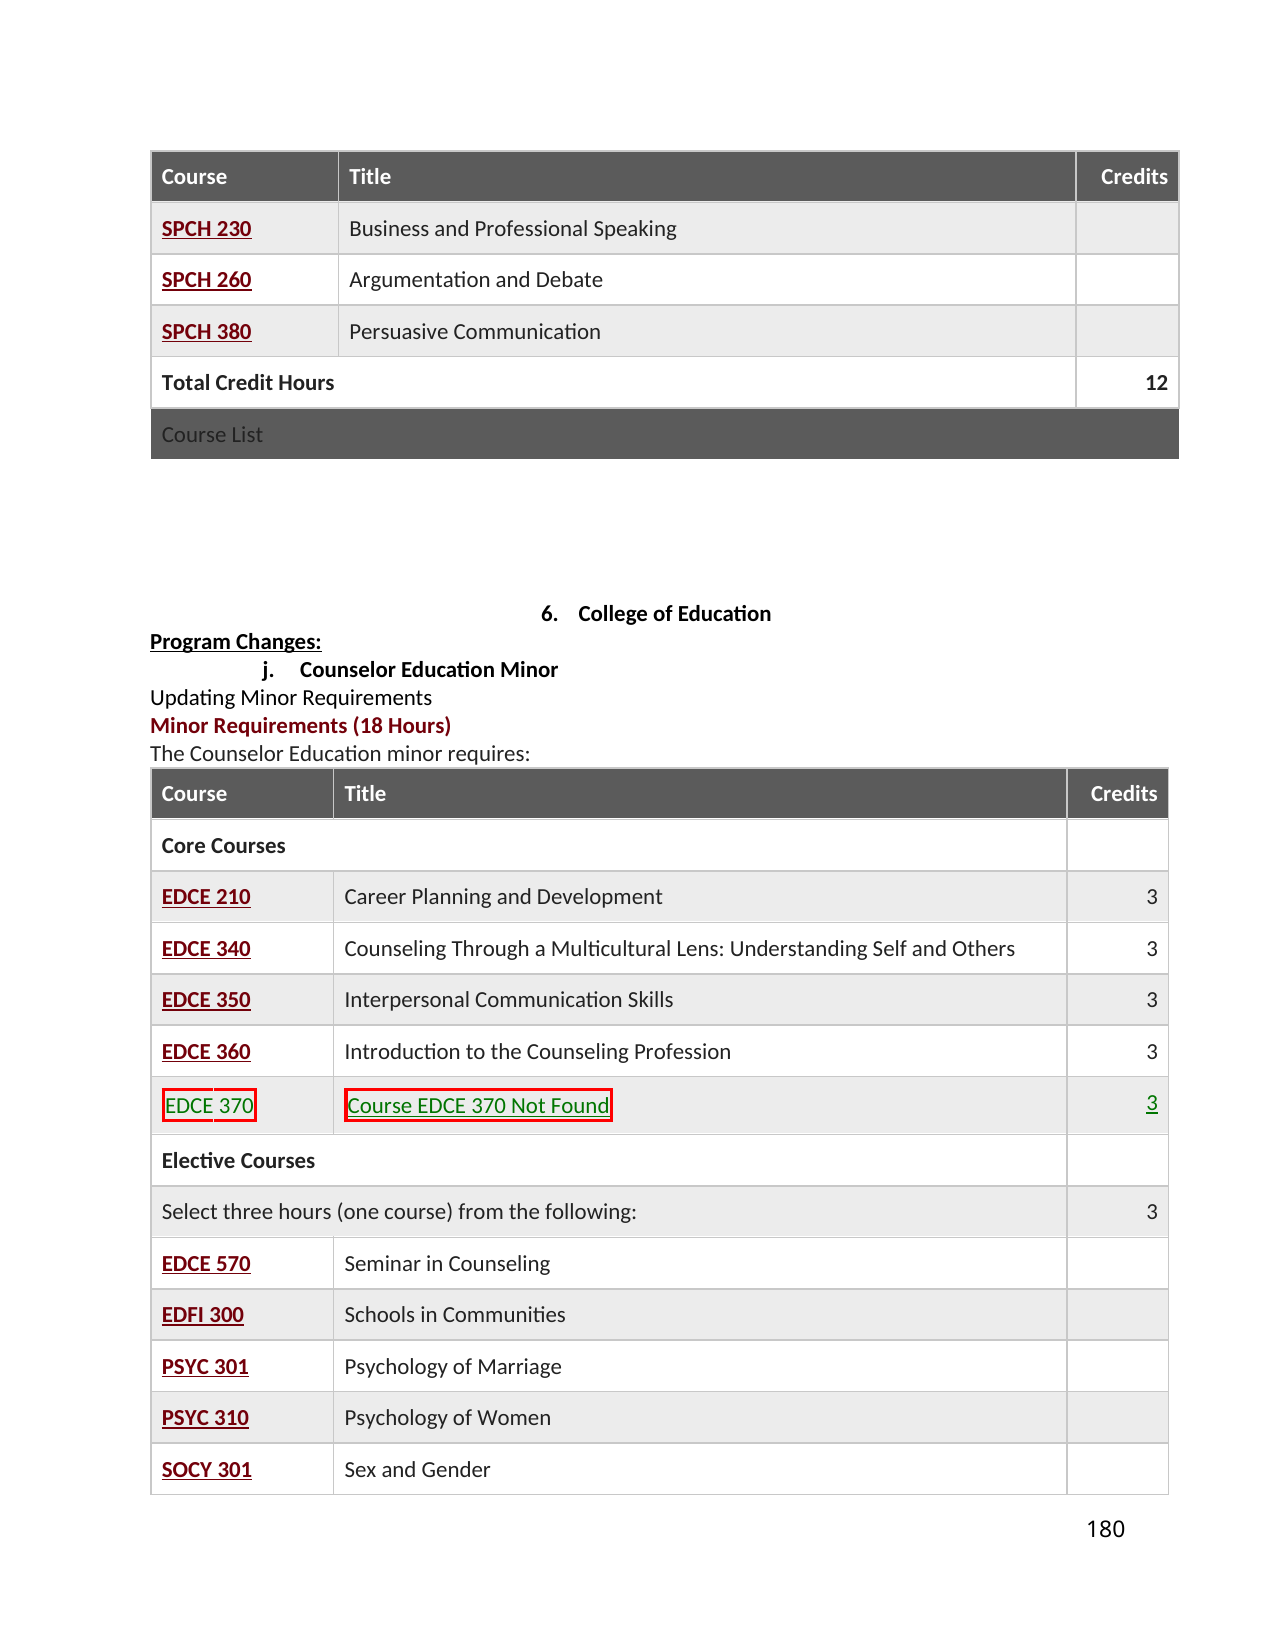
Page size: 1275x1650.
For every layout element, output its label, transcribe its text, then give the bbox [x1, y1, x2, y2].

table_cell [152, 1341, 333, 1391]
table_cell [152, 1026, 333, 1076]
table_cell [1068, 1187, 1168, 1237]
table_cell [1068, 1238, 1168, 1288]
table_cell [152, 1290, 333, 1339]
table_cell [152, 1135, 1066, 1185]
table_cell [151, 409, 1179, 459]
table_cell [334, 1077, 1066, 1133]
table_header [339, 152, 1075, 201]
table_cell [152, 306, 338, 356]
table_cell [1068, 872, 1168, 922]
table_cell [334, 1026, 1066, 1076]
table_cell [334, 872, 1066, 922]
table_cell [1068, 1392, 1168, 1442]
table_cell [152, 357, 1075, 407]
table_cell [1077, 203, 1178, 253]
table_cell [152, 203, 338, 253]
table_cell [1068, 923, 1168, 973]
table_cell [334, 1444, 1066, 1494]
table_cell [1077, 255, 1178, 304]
text Program Changes: [150, 627, 1125, 655]
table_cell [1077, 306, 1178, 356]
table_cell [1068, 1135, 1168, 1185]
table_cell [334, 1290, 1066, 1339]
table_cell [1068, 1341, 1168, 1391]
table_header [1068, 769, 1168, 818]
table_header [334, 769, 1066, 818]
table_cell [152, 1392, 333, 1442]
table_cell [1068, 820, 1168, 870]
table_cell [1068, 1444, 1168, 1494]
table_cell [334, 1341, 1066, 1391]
text Updating Minor Requirements [150, 683, 1125, 711]
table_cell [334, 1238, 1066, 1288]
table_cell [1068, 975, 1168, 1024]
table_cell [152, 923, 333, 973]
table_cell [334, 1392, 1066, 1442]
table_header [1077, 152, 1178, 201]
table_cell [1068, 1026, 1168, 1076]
list College of Education [187, 599, 1125, 627]
text Minor Requirements (18 Hours) [150, 711, 1125, 739]
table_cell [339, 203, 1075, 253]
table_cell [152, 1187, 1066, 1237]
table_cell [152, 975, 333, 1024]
text The Counselor Education minor requires: [150, 739, 1125, 767]
list Counselor Education Minor [262, 655, 1125, 683]
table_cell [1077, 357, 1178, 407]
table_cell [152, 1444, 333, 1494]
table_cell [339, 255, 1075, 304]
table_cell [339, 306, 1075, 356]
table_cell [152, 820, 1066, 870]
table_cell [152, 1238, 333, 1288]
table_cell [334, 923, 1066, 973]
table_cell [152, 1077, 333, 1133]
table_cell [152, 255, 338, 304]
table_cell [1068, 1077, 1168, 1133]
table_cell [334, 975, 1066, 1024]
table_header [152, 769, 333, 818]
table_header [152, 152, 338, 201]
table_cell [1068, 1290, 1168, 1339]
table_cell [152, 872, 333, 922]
